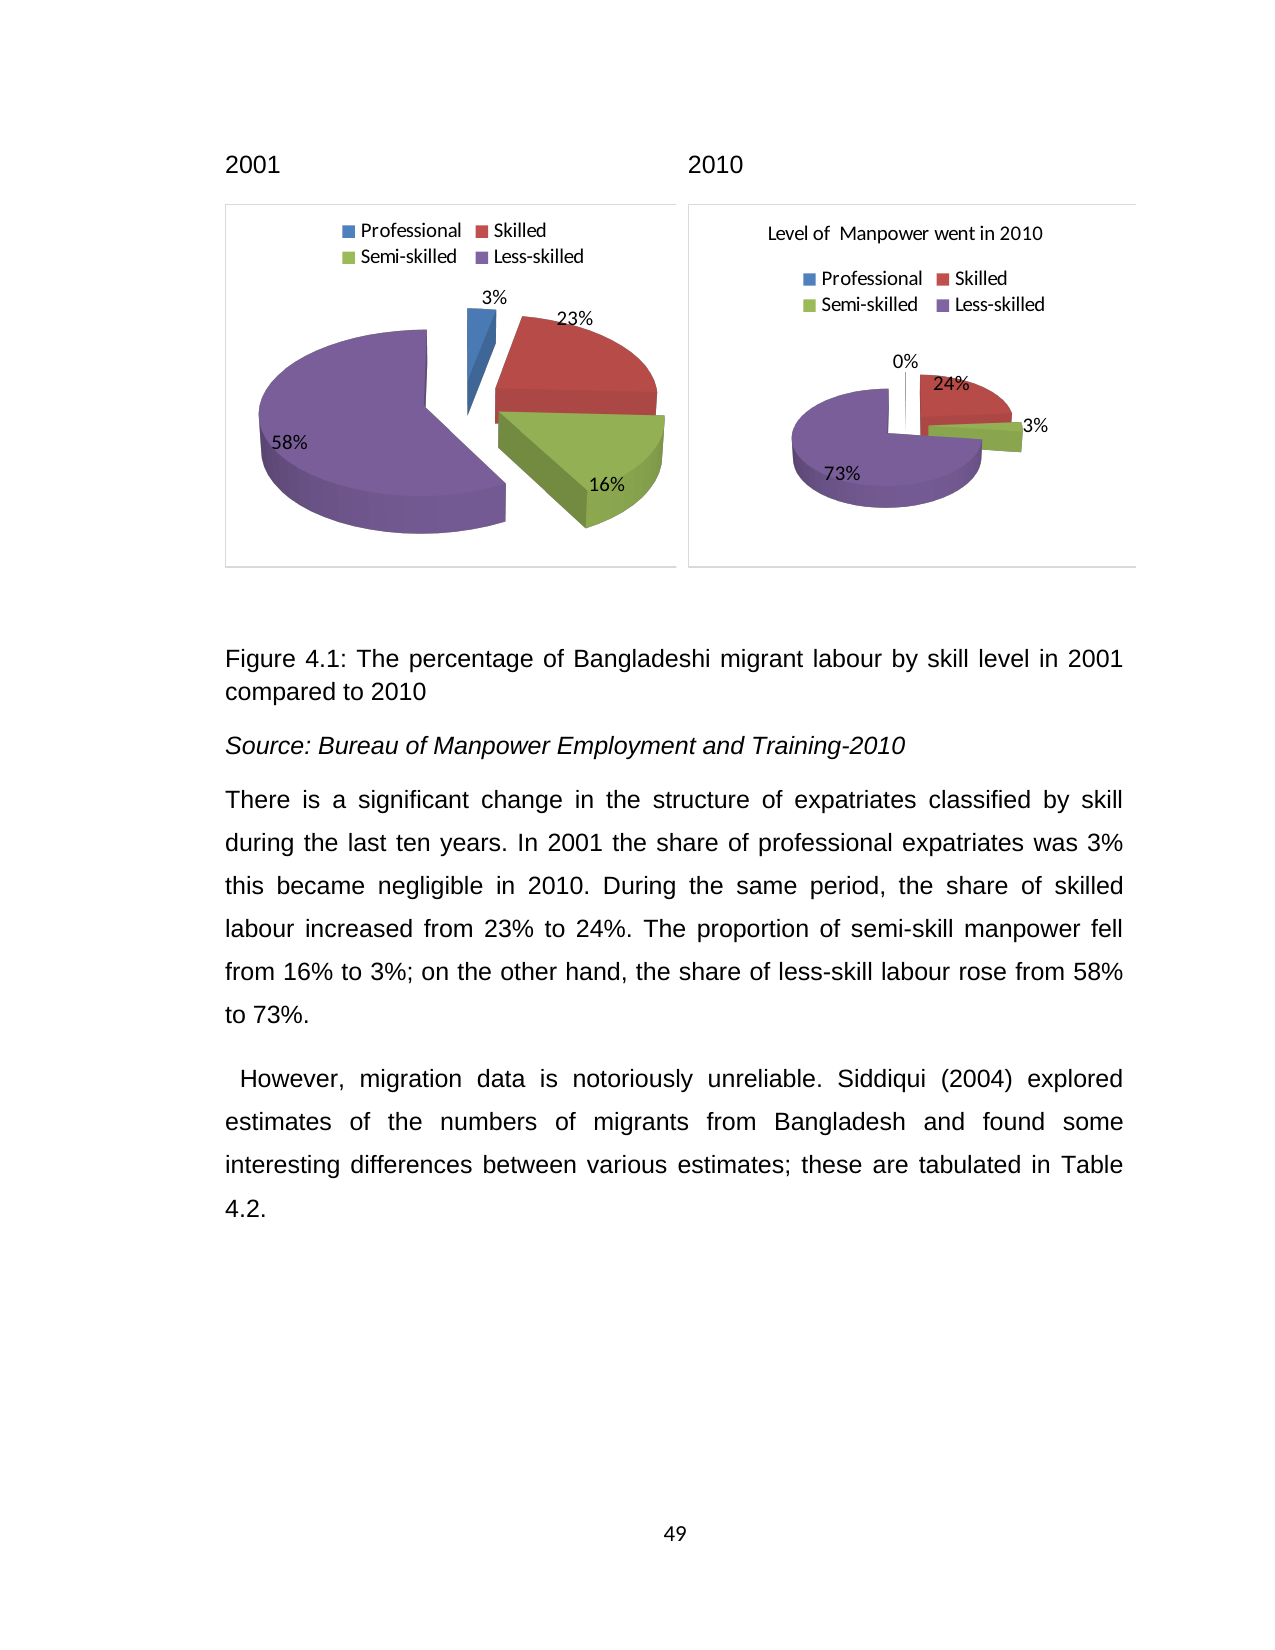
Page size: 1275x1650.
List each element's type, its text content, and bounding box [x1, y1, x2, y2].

text Source: Bureau of Manpower Employment and Training-2010 [225, 731, 1125, 759]
text There is a significant change in the structure of expatriates classified by skill during the last ten years. In 2001 the share of professional expatriates was 3% this became negligible in 2010. During the same period, the share of skilled labour increased from 23% to 24%. The proportion of semi-skill manpower fell from 16% to 3%; on the other hand, the share of less-skill labour rose from 58% to 73%. [225, 784, 1125, 1029]
table_header 2001 [214, 150, 676, 593]
text However, migration data is notoriously unreliable. Siddiqui (2004) explored estimates of the numbers of migrants from and found some interesting differences between various estimates; these are tabulated in Table 4.2. [225, 1064, 1125, 1222]
text Figure 4.1: The percentage of Bangladeshi migrant labour by skill level in 2001 compared to 2010 [225, 644, 1125, 706]
table_header 2010 [676, 150, 1136, 593]
